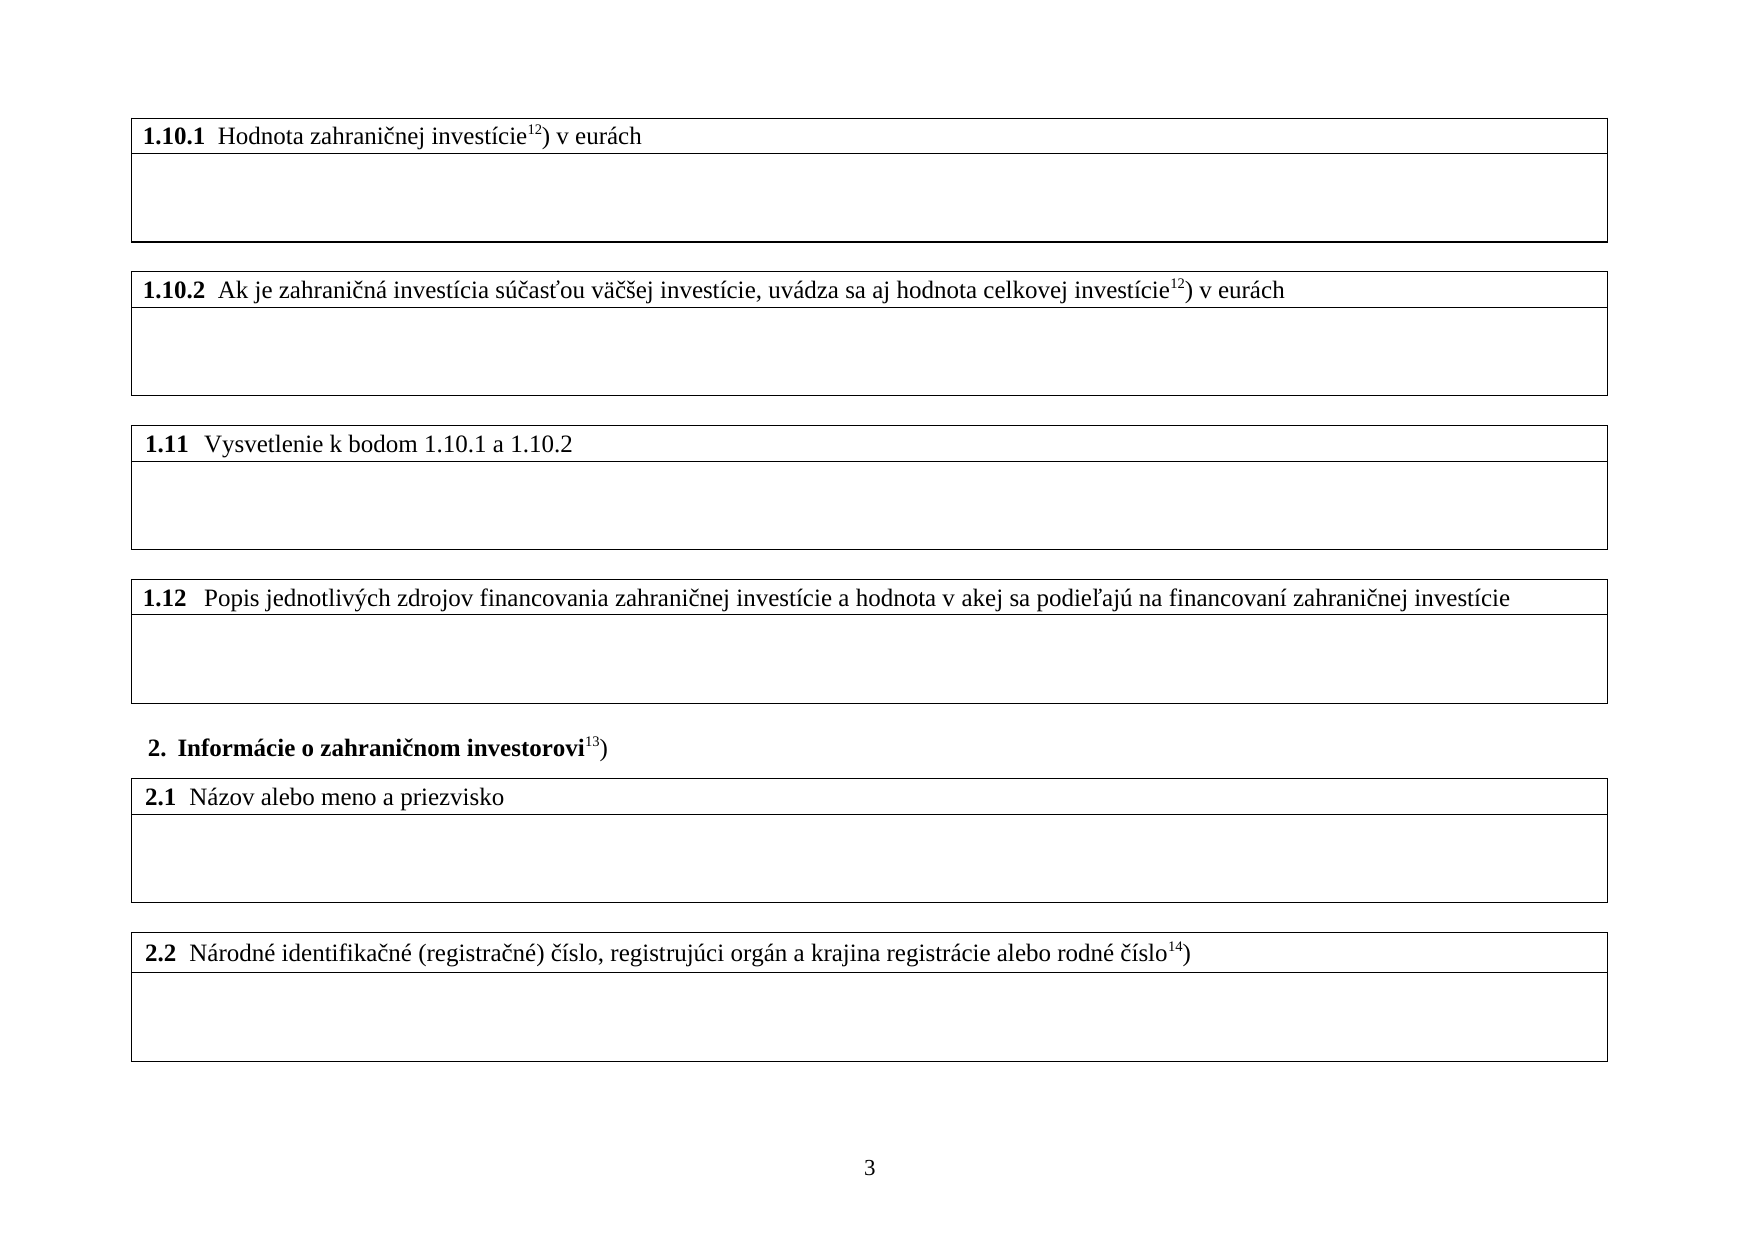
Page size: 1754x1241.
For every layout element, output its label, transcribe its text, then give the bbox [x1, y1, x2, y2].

table_cell [132, 308, 1607, 395]
table_cell [132, 973, 1607, 1061]
table_header Popis jednotlivých zdrojov financovania zahraničnej investície a hodnota v akej sa podieľajú na financovaní zahraničnej investície [132, 580, 1607, 614]
table_header Hodnota zahraničnej investície12) v eurách [132, 119, 1607, 153]
table_header Názov alebo meno a priezvisko [132, 779, 1607, 814]
table_header Národné identifikačné (registračné) číslo, registrujúci orgán a krajina registrácie alebo rodné číslo14) [132, 933, 1607, 972]
table_cell [132, 815, 1607, 902]
table_cell [132, 154, 1607, 241]
table_header Vysvetlenie k bodom 1.10.1 a 1.10.2 [132, 426, 1607, 461]
list Informácie o zahraničnom investorovi13) [148, 733, 1636, 762]
table_cell [132, 615, 1607, 703]
table_header Ak je zahraničná investícia súčasťou väčšej investície, uvádza sa aj hodnota celkovej investície12) v eurách [132, 272, 1607, 307]
table_cell [132, 462, 1607, 549]
